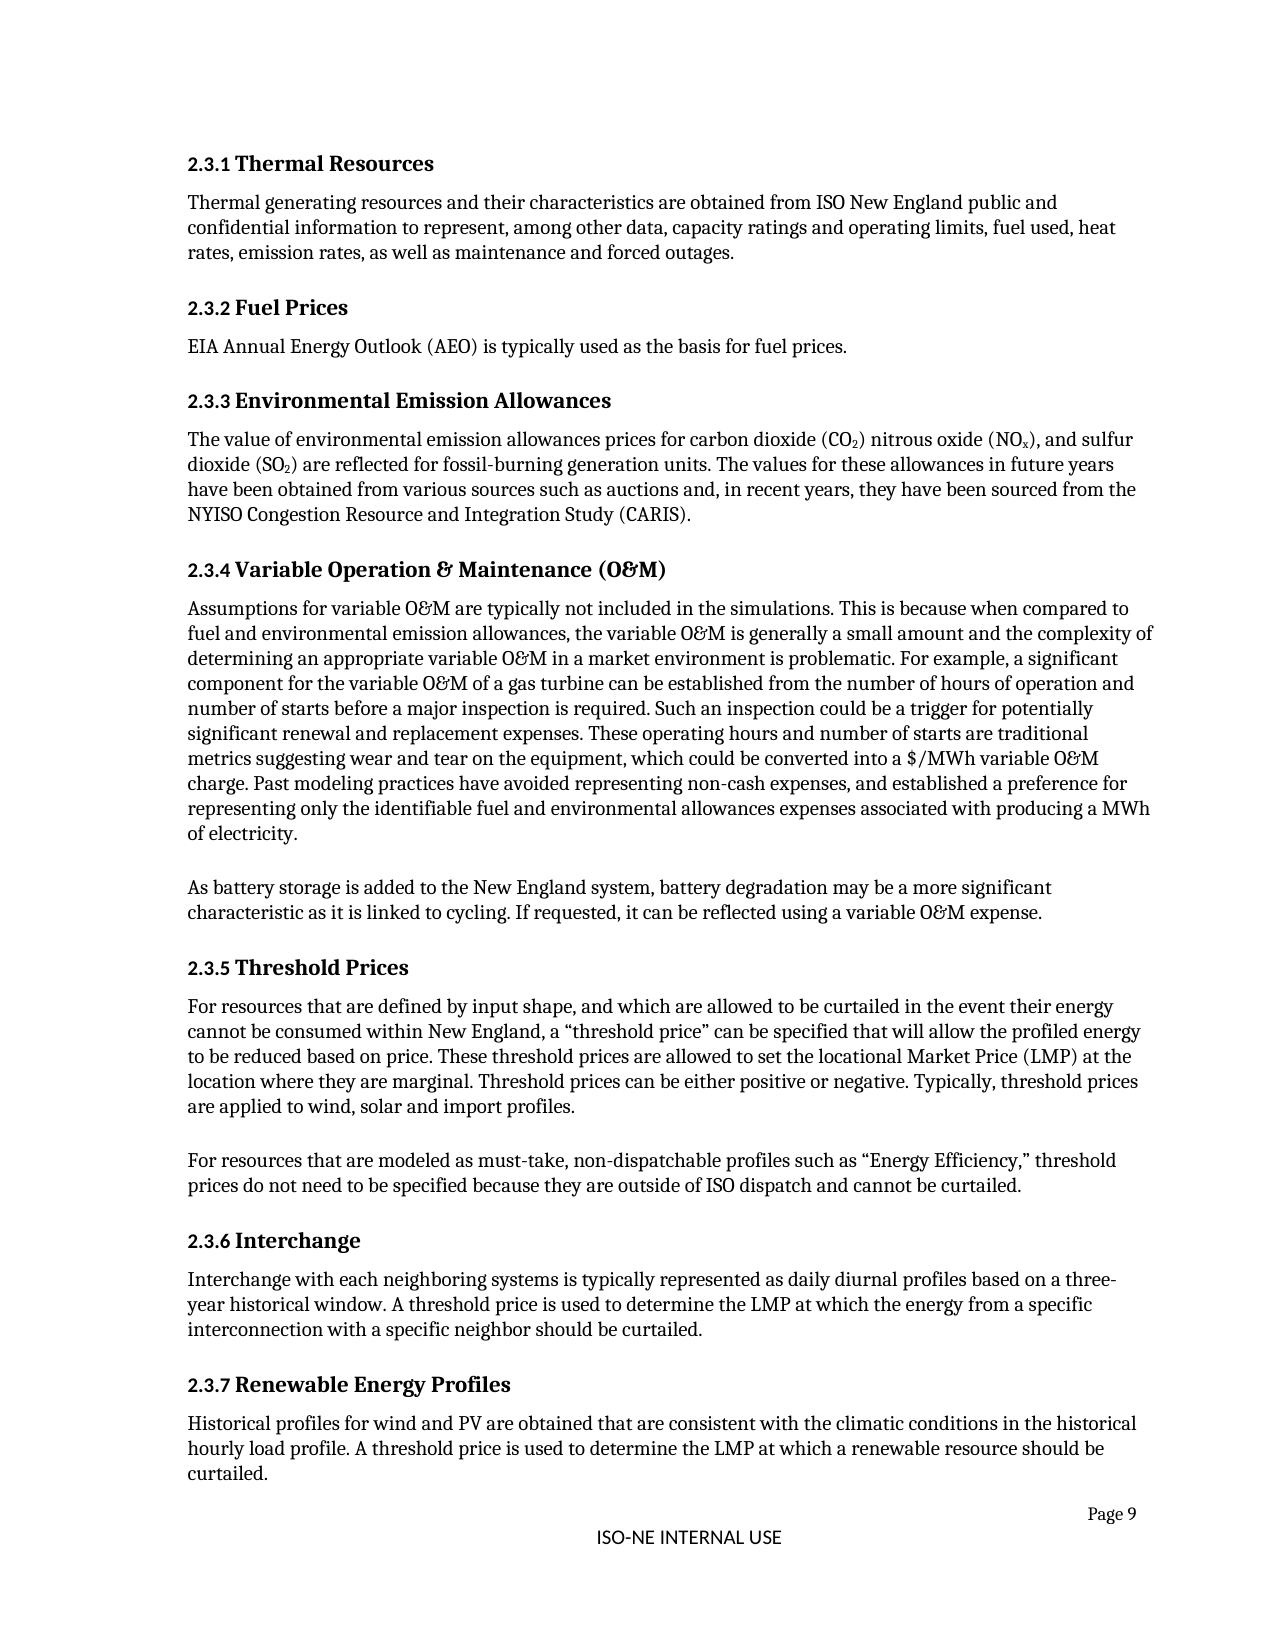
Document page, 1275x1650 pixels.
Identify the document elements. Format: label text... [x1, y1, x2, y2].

text Thermal generating resources and their characteristics are obtained from ISO New England public and confidential information to represent, among other data, capacity ratings and operating limits, fuel used, heat rates, emission rates, as well as maintenance and forced outages. [187, 189, 1153, 264]
text For resources that are defined by input shape, and which are allowed to be curtailed in the event their energy cannot be consumed within New England, a “threshold price” can be specified that will allow the profiled energy to be reduced based on price. These threshold prices are allowed to set the locational Market Price (LMP) at the location where they are marginal. Threshold prices can be either positive or negative. Typically, threshold prices are applied to wind, solar and import profiles. [187, 994, 1153, 1119]
subtitle Variable Operation & Maintenance (O&M) [187, 556, 1153, 583]
subtitle Environmental Emission Allowances [187, 387, 1153, 414]
text EIA Annual Energy Outlook (AEO) is typically used as the basis for fuel prices. [187, 333, 1153, 358]
subtitle Renewable Energy Profiles [187, 1371, 1153, 1398]
text Assumptions for variable O&M are typically not included in the simulations. This is because when compared to fuel and environmental emission allowances, the variable O&M is generally a small amount and the complexity of determining an appropriate variable O&M in a market environment is problematic. For example, a significant component for the variable O&M of a gas turbine can be established from the number of hours of operation and number of starts before a major inspection is required. Such an inspection could be a trigger for potentially significant renewal and replacement expenses. These operating hours and number of starts are traditional metrics suggesting wear and tear on the equipment, which could be converted into a $/MWh variable O&M charge. Past modeling practices have avoided representing non-cash expenses, and established a preference for representing only the identifiable fuel and environmental allowances expenses associated with producing a MWh of electricity. [187, 596, 1153, 846]
subtitle Thermal Resources [187, 150, 1153, 177]
text For resources that are modeled as must-take, non-dispatchable profiles such as “Energy Efficiency,” threshold prices do not need to be specified because they are outside of ISO dispatch and cannot be curtailed. [187, 1148, 1153, 1198]
subtitle Fuel Prices [187, 294, 1153, 321]
text Historical profiles for wind and PV are obtained that are consistent with the climatic conditions in the historical hourly load profile. A threshold price is used to determine the LMP at which a renewable resource should be curtailed. [187, 1410, 1153, 1485]
text As battery storage is added to the New England system, battery degradation may be a more significant characteristic as it is linked to cycling. If requested, it can be reflected using a variable O&M expense. [187, 875, 1153, 925]
text Interchange with each neighboring systems is typically represented as daily diurnal profiles based on a three-year historical window. A threshold price is used to determine the LMP at which the energy from a specific interconnection with a specific neighbor should be curtailed. [187, 1267, 1153, 1342]
subtitle Interchange [187, 1227, 1153, 1254]
subtitle Threshold Prices [187, 954, 1153, 981]
text The value of environmental emission allowances prices for carbon dioxide (CO2) nitrous oxide (NOx), and sulfur dioxide (SO2) are reflected for fossil-burning generation units. The values for these allowances in future years have been obtained from various sources such as auctions and, in recent years, they have been sourced from the NYISO Congestion Resource and Integration Study (CARIS). [187, 427, 1153, 527]
